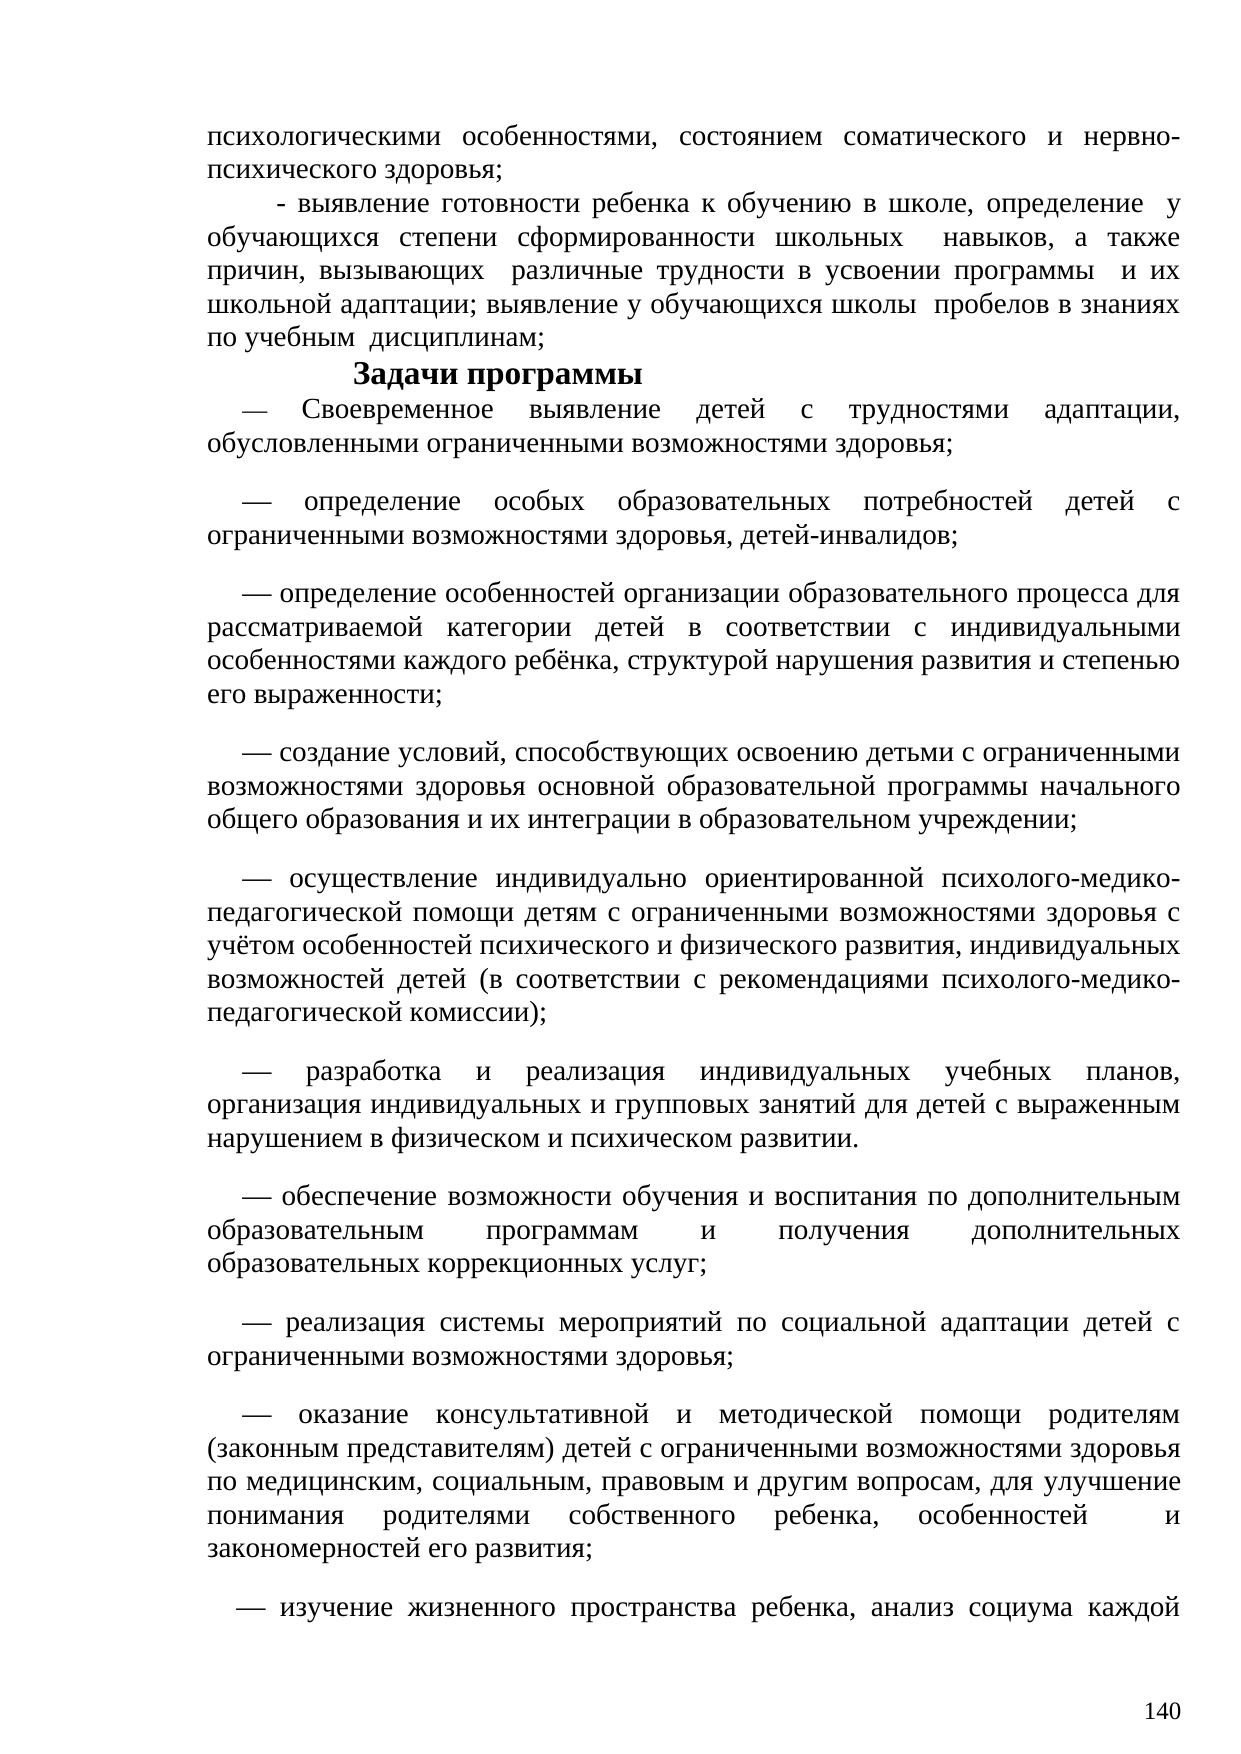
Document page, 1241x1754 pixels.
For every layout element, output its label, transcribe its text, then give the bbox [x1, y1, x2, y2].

text — создание условий, способствующих освоению детьми с ограниченными возможностями здоровья основной образовательной программы начального общего образования и их интеграции в образовательном учреждении; [207, 734, 1181, 835]
text — Своевременное выявление детей с трудностями адаптации, обусловленными ограниченными возможностями здоровья; [207, 391, 1181, 458]
text — разработка и реализация индивидуальных учебных планов, организация индивидуальных и групповых занятий для детей с выраженным нарушением в физическом и психическом развитии. [207, 1053, 1181, 1153]
text — определение особых образовательных потребностей детей с ограниченными возможностями здоровья, детей-инвалидов; [207, 483, 1181, 550]
text - выявление готовности ребенка к обучению в школе, определение у обучающихся степени сформированности школьных навыков, а также причин, вызывающих различные трудности в усвоении программы и их школьной адаптации; выявление у обучающихся школы пробелов в знаниях по учебным дисциплинам; [207, 185, 1181, 353]
text Задачи программы [207, 353, 1181, 391]
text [207, 1589, 1181, 1622]
text — реализация системы мероприятий по социальной адаптации детей с ограниченными возможностями здоровья; [207, 1304, 1181, 1371]
text — осуществление индивидуально ориентированной психолого-медико-педагогической помощи детям с ограниченными возможностями здоровья с учётом особенностей психического и физического развития, индивидуальных возможностей детей (в соответствии с рекомендациями психолого-медико-педагогической комиссии); [207, 860, 1181, 1028]
text — определение особенностей организации образовательного процесса для рассматриваемой категории детей в соответствии с индивидуальными особенностями каждого ребёнка, структурой нарушения развития и степенью его выраженности; [207, 575, 1181, 709]
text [207, 118, 1181, 185]
text — оказание консультативной и методической помощи родителям (законным представителям) детей с ограниченными возможностями здоровья по медицинским, социальным, правовым и другим вопросам, для улучшение понимания родителями собственного ребенка, особенностей и закономерностей его развития; [207, 1396, 1181, 1564]
text — обеспечение возможности обучения и воспитания по дополнительным образовательным программам и получения дополнительных образовательных коррекционных услуг; [207, 1178, 1181, 1279]
